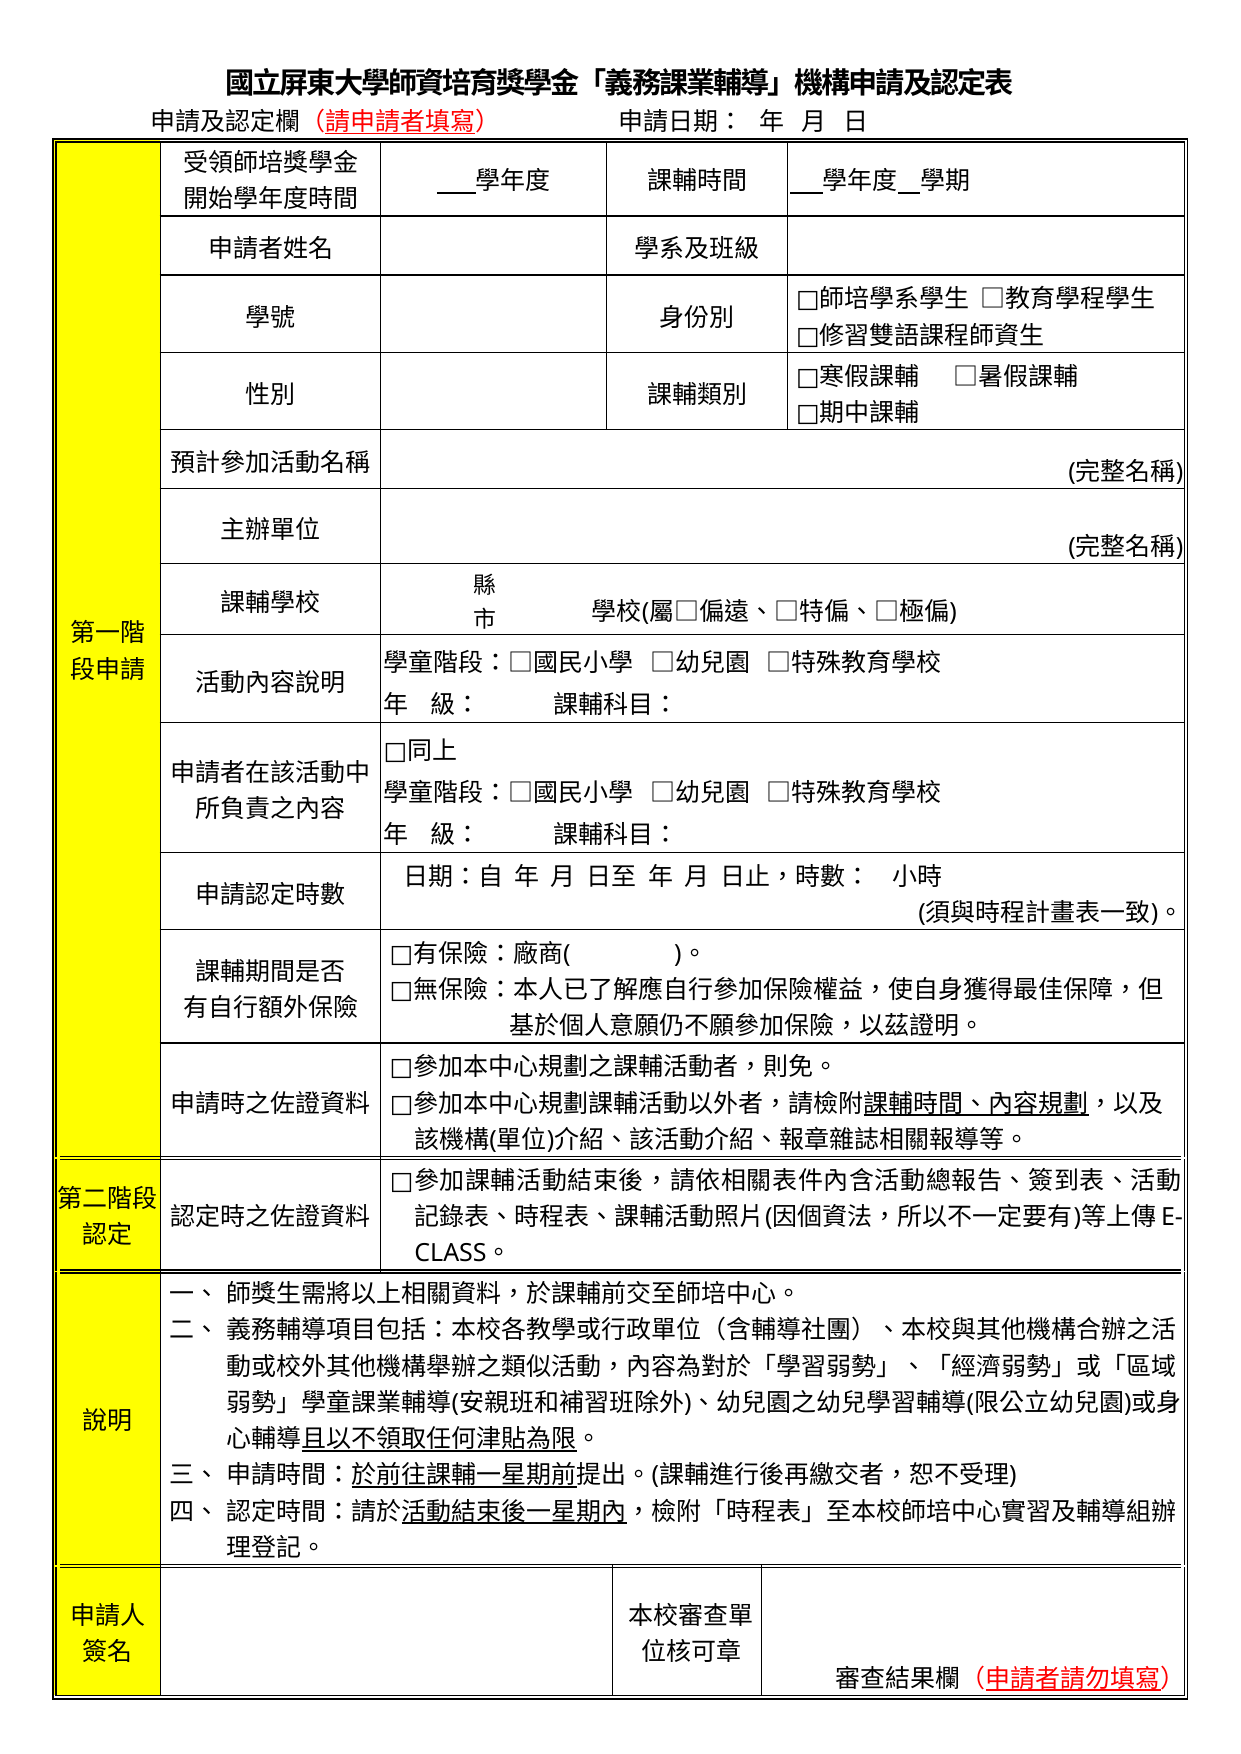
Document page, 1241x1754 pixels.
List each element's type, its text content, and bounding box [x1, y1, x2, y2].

table_cell 課輔類別 [607, 353, 787, 428]
table_cell □寒假課輔 □暑假課輔 □期中課輔 [788, 353, 1184, 428]
table_cell 日期：自 年 月 日至 年 月 日止，時數： 小時 (須與時程計畫表一致)。 [381, 853, 1184, 929]
table_cell 申請者在該活動中 所負責之內容 [161, 723, 380, 851]
table_cell [381, 276, 606, 351]
text 國立屏東大學師資培育獎學金「義務課業輔導」機構申請及認定表 [112, 59, 1128, 102]
table_cell 性別 [161, 353, 380, 428]
table_cell 申請時之佐證資料 [161, 1044, 380, 1156]
table_cell (完整名稱) [381, 430, 1184, 488]
text 申請及認定欄（請申請者填寫） 申請日期： 年 月 日 [150, 102, 1128, 138]
table_header 第一階段申請 [57, 143, 160, 1156]
table_cell 課輔學校 [161, 564, 380, 634]
table_cell 申請者姓名 [161, 217, 380, 274]
table_cell □參加本中心規劃之課輔活動者，則免。 □參加本中心規劃課輔活動以外者，請檢附課輔時間、內容規劃，以及該機構(單位)介紹、該活動介紹、報章雜誌相關報導等。 [381, 1044, 1184, 1156]
table_cell 申請認定時數 [161, 853, 380, 929]
table_cell 課輔期間是否 有自行額外保險 [161, 930, 380, 1042]
table_header 課輔時間 [607, 143, 787, 215]
table_cell 本校審查單位核可章 [613, 1568, 761, 1695]
table_cell [381, 353, 606, 428]
table_cell 縣市 學校(屬□偏遠、□特偏、□極偏) [381, 564, 1184, 634]
table_cell 身份別 [607, 276, 787, 351]
table_cell 學童階段：□國民小學 □幼兒園 □特殊教育學校 年 級： 課輔科目： [381, 635, 1184, 722]
table_cell □有保險：廠商( )。 □無保險：本人已了解應自行參加保險權益，使自身獲得最佳保障，但基於個人意願仍不願參加保險，以茲證明。 [381, 930, 1184, 1042]
table_cell 說明 [54, 1269, 160, 1564]
table_cell 主辦單位 [161, 489, 380, 563]
table_cell 審查結果欄（申請者請勿填寫） [762, 1564, 1186, 1695]
table_cell 活動內容說明 [161, 635, 380, 722]
table_cell 認定時之佐證資料 [161, 1160, 380, 1269]
table_cell 預計參加活動名稱 [161, 430, 380, 488]
table_cell 申請人 簽名 [54, 1564, 160, 1695]
table_cell □參加課輔活動結束後，請依相關表件內含活動總報告、簽到表、活動記錄表、時程表、課輔活動照片(因個資法，所以不一定要有)等上傳E-CLASS。 [381, 1156, 1186, 1269]
table_cell □師培學系學生 □教育學程學生 □修習雙語課程師資生 [788, 276, 1184, 351]
table_header 學年度 學期 [788, 143, 1184, 215]
table_header 學年度 [381, 143, 606, 215]
table_cell (完整名稱) [381, 489, 1184, 563]
table_cell 第二階段認定 [54, 1156, 160, 1269]
table_cell 學系及班級 [607, 217, 787, 274]
table_cell □同上 學童階段：□國民小學 □幼兒園 □特殊教育學校 年 級： 課輔科目： [381, 723, 1184, 851]
table_cell 師獎生需將以上相關資料，於課輔前交至師培中心。 義務輔導項目包括：本校各教學或行政單位（含輔導社團）、本校與其他機構合辦之活動或校外其他機構舉辦之類似活動，內容為對於「學習弱勢」、「經濟弱勢」或「區域弱勢」學童課業輔導(安親班和補習班除外)、幼兒園之幼兒學習輔導(限公立幼兒園)或身心輔導且以不領取任何津貼為限。 申請時間：於前往課輔一星期前提出。(課輔進行後再繳交者，恕不受理) 認定時間：請於活動結束後一星期內，檢附「時程表」至本校師培中心實習及輔導組辦理登記。 [161, 1269, 1186, 1564]
table_cell [788, 217, 1184, 274]
table_header 受領師培獎學金 開始學年度時間 [161, 143, 380, 215]
table_cell 學號 [161, 276, 380, 351]
table_cell [381, 217, 606, 274]
table_cell [161, 1568, 612, 1695]
